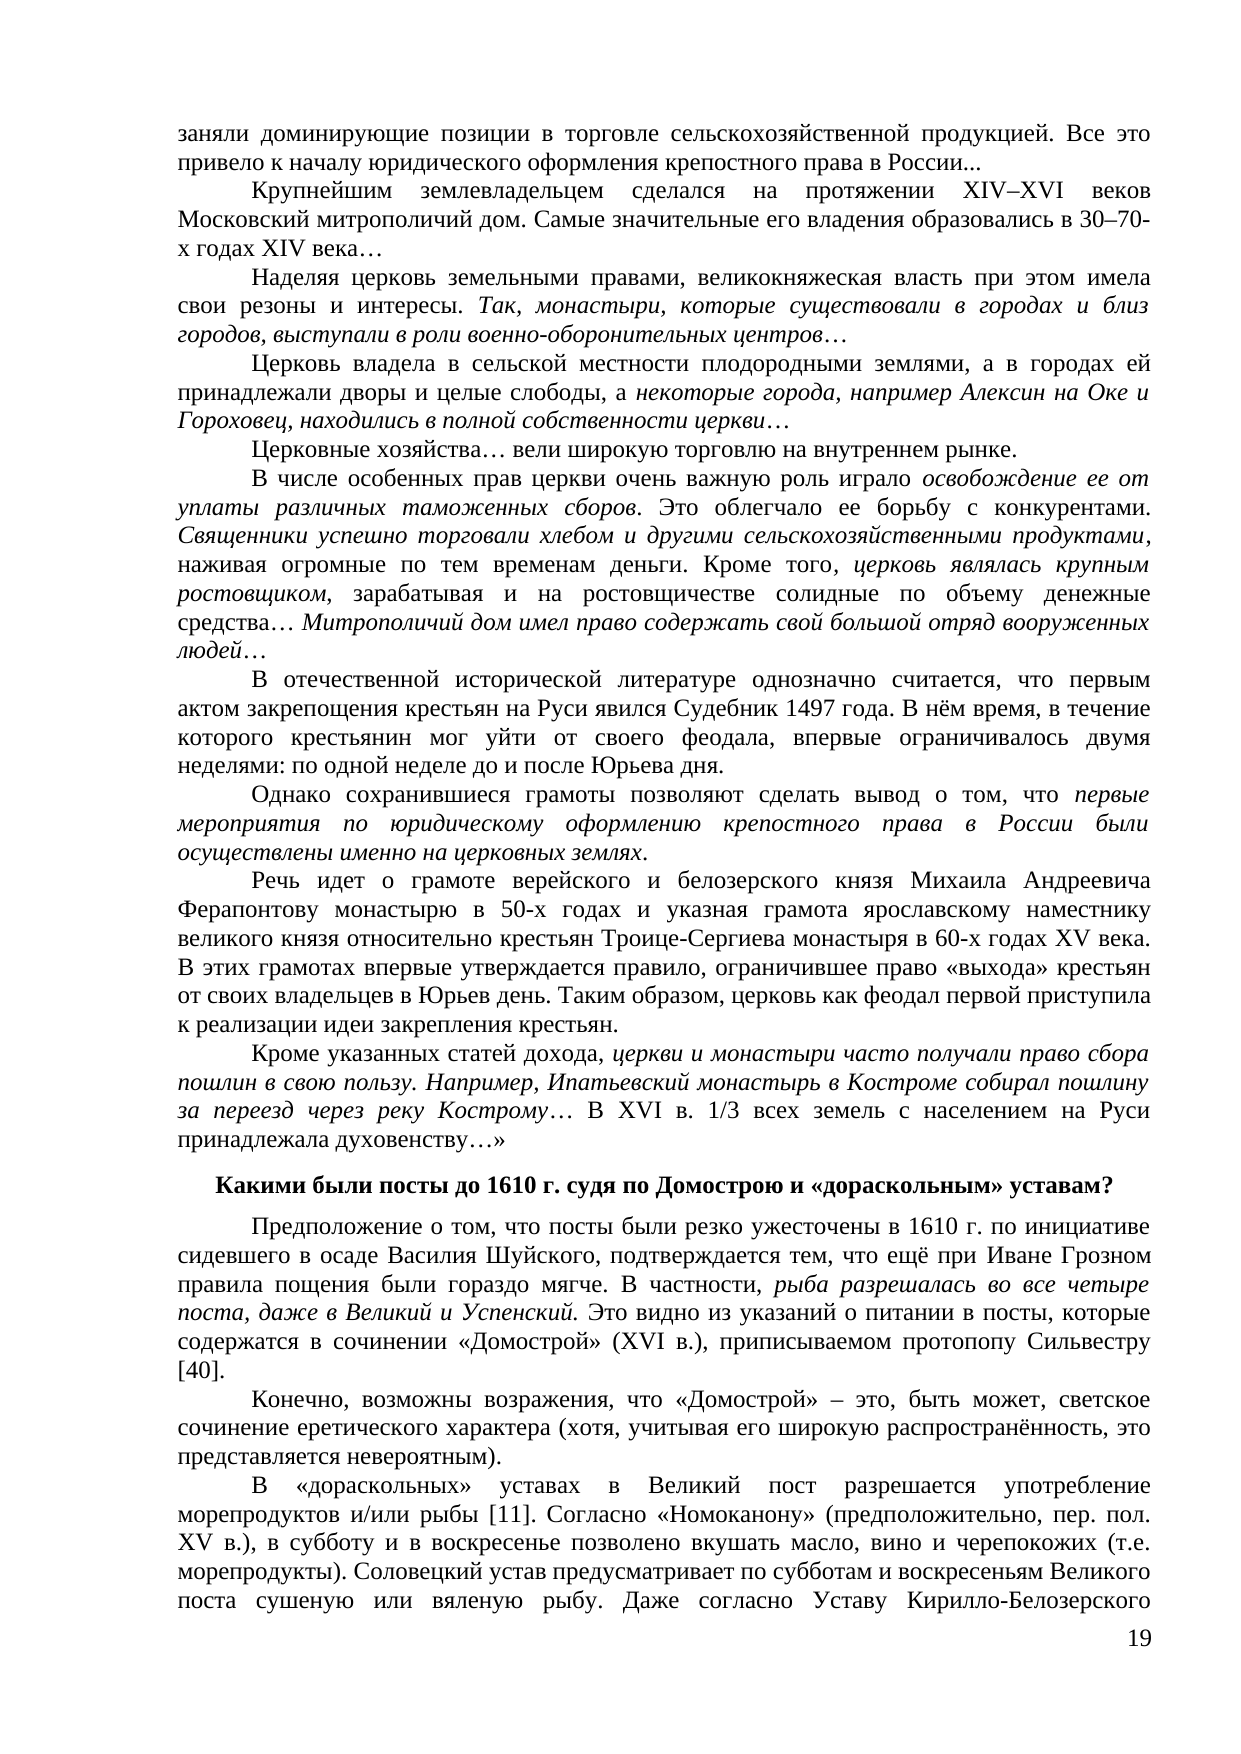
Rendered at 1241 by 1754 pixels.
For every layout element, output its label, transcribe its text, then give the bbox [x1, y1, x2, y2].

text В числе особенных прав церкви очень важную роль играло освобождение ее от уплаты различных таможенных сборов. Это облегчало ее борьбу с конкурентами. Священники успешно торговали хлебом и другими сельскохозяйственными продуктами, наживая огромные по тем временам деньги. Кроме того, церковь являлась крупным ростовщиком, зарабатывая и на ростовщичестве солидные по объему денежные средства… Митрополичий дом имел право содержать свой большой отряд вооруженных людей… [177, 463, 1152, 664]
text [177, 1470, 1152, 1614]
text Кроме указанных статей дохода, церкви и монастыри часто получали право сбора пошлин в свою пользу. Например, Ипатьевский монастырь в Костроме собирал пошлину за переезд через реку Кострому… В XVI в. 1/3 всех земель с населением на Руси принадлежала духовенству…» [177, 1038, 1152, 1153]
subtitle Какими были посты до 1610 г. судя по Домострою и «дораскольным» уставам? [177, 1170, 1152, 1198]
text Речь идет о грамоте верейского и белозерского князя Михаила Андреевича Ферапонтову монастырю в 50-х годах и указная грамота ярославскому наместнику великого князя относительно крестьян Троице-Сергиева монастыря в 60-х годах XV века. В этих грамотах впервые утверждается правило, ограничившее право «выхода» крестьян от своих владельцев в Юрьев день. Таким образом, церковь как феодал первой приступила к реализации идеи закрепления крестьян. [177, 866, 1152, 1038]
text Крупнейшим землевладельцем сделался на протяжении XIV–XVI веков Московский митрополичий дом. Самые значительные его владения образовались в 30–70-х годах XIV века… [177, 176, 1152, 262]
text Церковь владела в сельской местности плодородными землями, а в городах ей принадлежали дворы и целые слободы, а некоторые города, например Алексин на Оке и Гороховец, находились в полной собственности церкви… [177, 348, 1152, 434]
text В отечественной исторической литературе однозначно считается, что первым актом закрепощения крестьян на Руси явился Судебник 1497 года. В нём время, в течение которого крестьянин мог уйти от своего феодала, впервые ограничивалось двумя неделями: по одной неделе до и после Юрьева дня. [177, 664, 1152, 779]
text Однако сохранившиеся грамоты позволяют сделать вывод о том, что первые мероприятия по юридическому оформлению крепостного права в России были осуществлены именно на церковных землях. [177, 779, 1152, 866]
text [177, 118, 1152, 176]
text Наделяя церковь земельными правами, великокняжеская власть при этом имела свои резоны и интересы. Так, монастыри, которые существовали в городах и близ городов, выступали в роли военно-оборонительных центров… [177, 262, 1152, 348]
text Церковные хозяйства… вели широкую торговлю на внутреннем рынке. [177, 434, 1152, 463]
text Конечно, возможны возражения, что «Домострой» – это, быть может, светское сочинение еретического характера (хотя, учитывая его широкую распространённость, это представляется невероятным). [177, 1384, 1152, 1470]
text Предположение о том, что посты были резко ужесточены в 1610 г. по инициативе сидевшего в осаде Василия Шуйского, подтверждается тем, что ещё при Иване Грозном правила пощения были гораздо мягче. В частности, рыба разрешалась во все четыре поста, даже в Великий и Успенский. Это видно из указаний о питании в посты, которые содержатся в сочинении «Домострой» (XVI в.), приписываемом протопопу Сильвестру [40]. [177, 1211, 1152, 1384]
